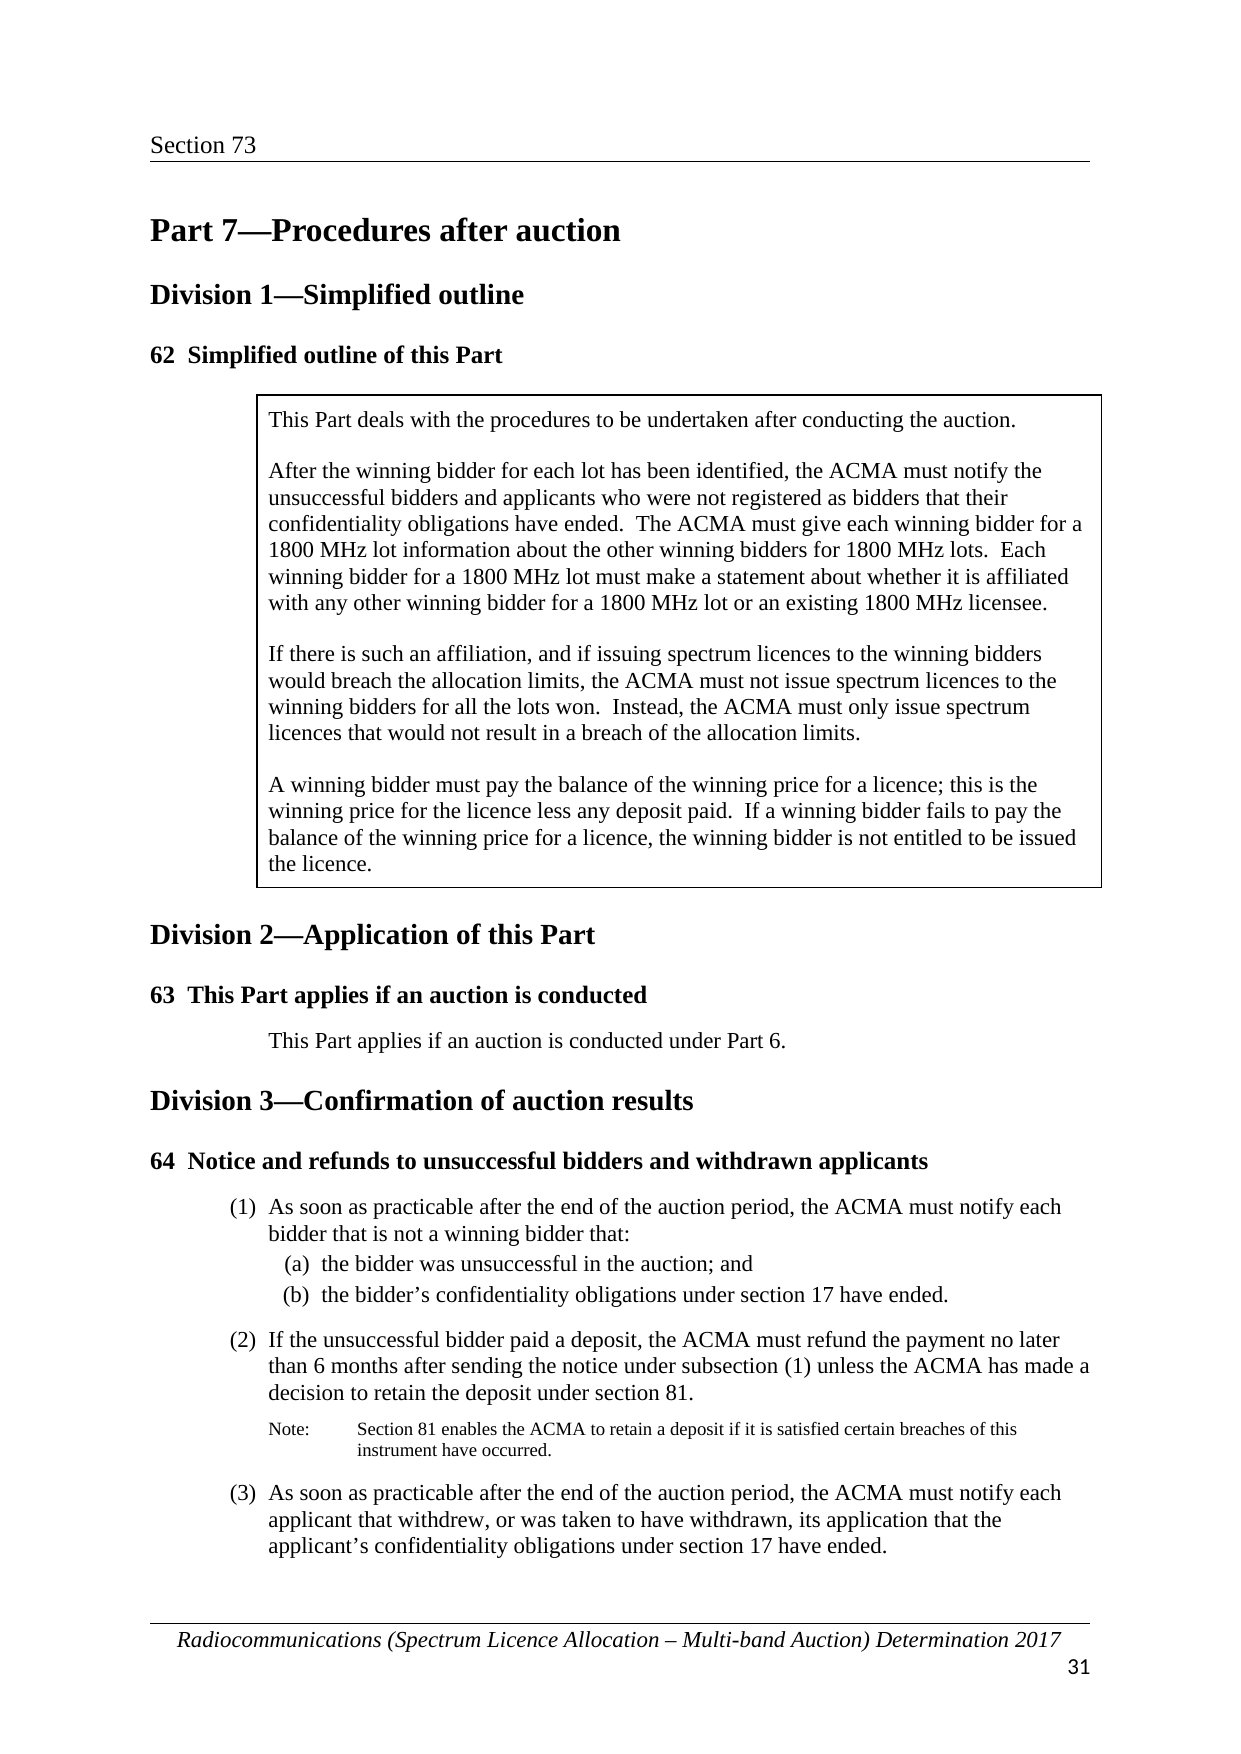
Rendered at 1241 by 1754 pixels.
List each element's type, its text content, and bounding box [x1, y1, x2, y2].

text 62 Simplified outline of this Part [150, 340, 1090, 369]
text Note: Section 81 enables the ACMA to retain a deposit if it is satisfied certain breaches of this instrument have occurred. [268, 1418, 1090, 1461]
text (2) If the unsuccessful bidder paid a deposit, the ACMA must refund the payment no later than 6 months after sending the notice under subsection (1) unless the ACMA has made a decision to retain the deposit under section 81. [150, 1326, 1090, 1405]
text Division 3—Confirmation of auction results [150, 1083, 1090, 1117]
text This Part applies if an auction is conducted under Part 6. [150, 1028, 1090, 1054]
text After the winning bidder for each lot has been identified, the ACMA must notify the unsuccessful bidders and applicants who were not registered as bidders that their confidentiality obligations have ended. The ACMA must give each winning bidder for a 1800 MHz lot information about the other winning bidders for 1800 MHz lots. Each winning bidder for a 1800 MHz lot must make a statement about whether it is affiliated with any other winning bidder for a 1800 MHz lot or an existing 1800 MHz licensee. [258, 445, 1101, 615]
text If there is such an affiliation, and if issuing spectrum licences to the winning bidders would breach the allocation limits, the ACMA must not issue spectrum licences to the winning bidders for all the lots won. Instead, the ACMA must only issue spectrum licences that would not result in a breach of the allocation limits. [258, 628, 1101, 746]
text A winning bidder must pay the balance of the winning price for a licence; this is the winning price for the licence less any deposit paid. If a winning bidder fails to pay the balance of the winning price for a licence, the winning bidder is not entitled to be issued the licence. [258, 759, 1101, 887]
text (3) As soon as practicable after the end of the auction period, the ACMA must notify each applicant that withdrew, or was taken to have withdrawn, its application that the applicant’s confidentiality obligations under section 17 have ended. [150, 1479, 1090, 1558]
text This Part deals with the procedures to be undertaken after conducting the auction. [258, 396, 1101, 432]
text Division 2—Application of this Part [150, 917, 1090, 951]
text 64 Notice and refunds to unsuccessful bidders and withdrawn applicants [150, 1146, 1090, 1174]
text (1) As soon as practicable after the end of the auction period, the ACMA must notify each bidder that is not a winning bidder that: [150, 1193, 1090, 1246]
text Part 7—Procedures after auction [150, 210, 1090, 248]
text 63 This Part applies if an auction is conducted [150, 980, 1090, 1009]
text (a) the bidder was unsuccessful in the auction; and [150, 1250, 1090, 1277]
text Division 1—Simplified outline [150, 277, 1090, 311]
text (b) the bidder’s confidentiality obligations under section 17 have ended. [150, 1281, 1090, 1307]
